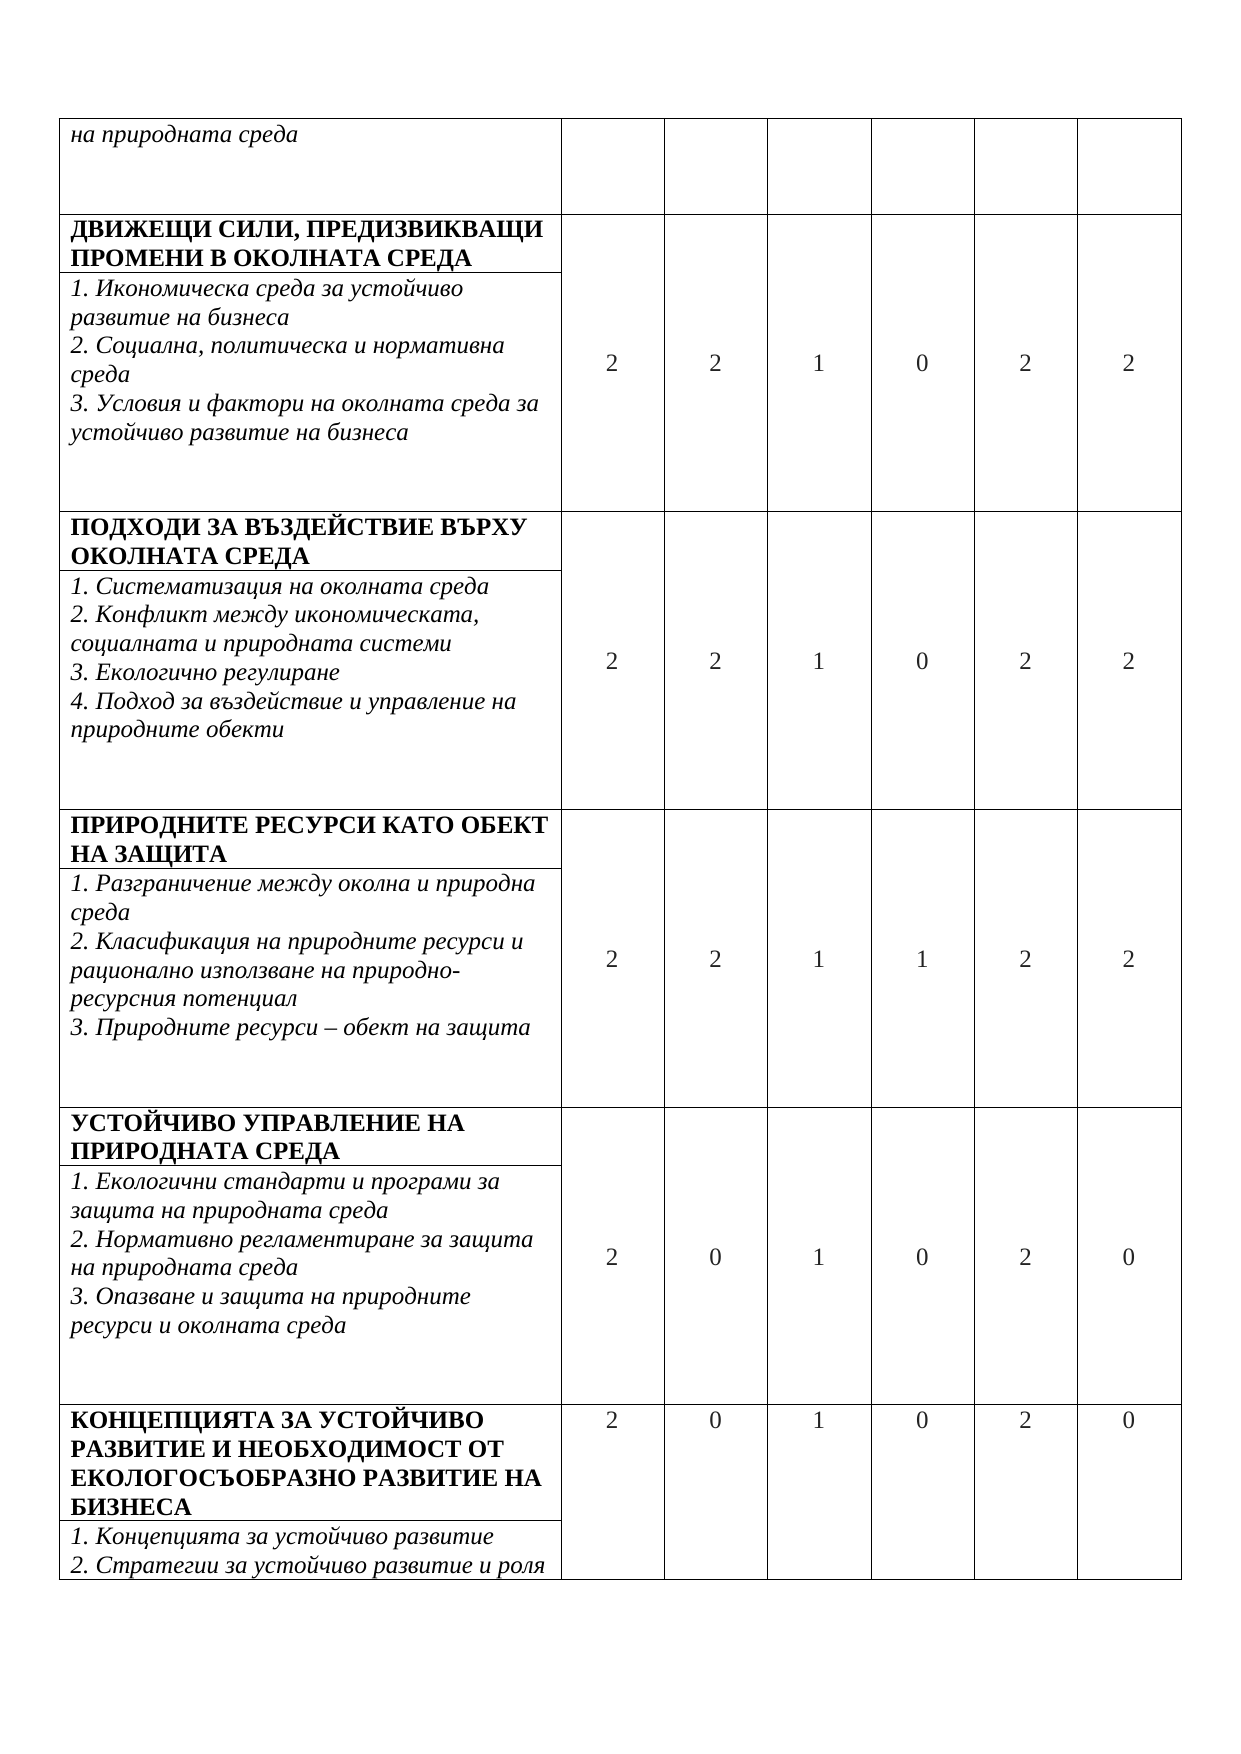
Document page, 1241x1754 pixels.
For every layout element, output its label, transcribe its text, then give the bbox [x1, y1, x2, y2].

table_cell 2 [1078, 512, 1181, 809]
table_cell 0 [872, 512, 974, 809]
table_cell 2 [665, 512, 767, 809]
table_cell 1 [872, 810, 974, 1107]
table_cell ДВИЖЕЩИ СИЛИ, ПРЕДИЗВИКВАЩИ ПРОМЕНИ В ОКОЛНАТА СРЕДА [60, 215, 561, 272]
table_cell 1 [768, 1405, 871, 1579]
table_cell КОНЦЕПЦИЯТА ЗА УСТОЙЧИВО РАЗВИТИЕ И НЕОБХОДИМОСТ ОТ ЕКОЛОГОСЪОБРАЗНО РАЗВИТИЕ НА БИЗНЕСА [60, 1405, 561, 1520]
table_cell УСТОЙЧИВО УПРАВЛЕНИЕ НА ПРИРОДНАТА СРЕДА [60, 1108, 561, 1165]
table_cell 2 [665, 810, 767, 1107]
table_cell 2 [665, 215, 767, 511]
table_cell 2 [975, 215, 1077, 511]
table_cell 0 [1078, 1405, 1181, 1579]
table_cell 2 [975, 512, 1077, 809]
table_cell 0 [665, 1108, 767, 1404]
table_cell 2 [975, 1405, 1077, 1579]
table_cell 2 [975, 810, 1077, 1107]
table_cell 0 [665, 1405, 767, 1579]
table_cell 2 [1078, 215, 1181, 511]
table_cell 1 [768, 810, 871, 1107]
table_cell 2 [562, 1405, 664, 1579]
table_cell 1. Разграничение между околна и природна среда 2. Класификация на природните ресурси и рационално използване на природно-ресурсния потенциал 3. Природните ресурси – обект на защита [60, 869, 561, 1107]
table_cell 0 [872, 1405, 974, 1579]
table_cell ПРИРОДНИТЕ РЕСУРСИ КАТО ОБЕКТ НА ЗАЩИТА [60, 810, 561, 867]
table_cell 0 [1078, 1108, 1181, 1404]
table_cell 1 [768, 512, 871, 809]
table_cell 2 [975, 1108, 1077, 1404]
table_cell 2 [562, 810, 664, 1107]
table_cell 1 [768, 1108, 871, 1404]
table_cell 2 [562, 1108, 664, 1404]
table_cell 1. Систематизация на околната среда 2. Конфликт между икономическата, социалната и природната системи 3. Екологично регулиране 4. Подход за въздействие и управление на природните обекти [60, 571, 561, 809]
table_cell 2 [562, 512, 664, 809]
table_cell 1. Икономическа среда за устойчиво развитие на бизнеса 2. Социална, политическа и нормативна среда 3. Условия и фактори на околната среда за устойчиво развитие на бизнеса [60, 273, 561, 511]
table_cell 2 [562, 215, 664, 511]
table_cell 0 [872, 215, 974, 511]
table_cell 1 [768, 215, 871, 511]
table_cell ПОДХОДИ ЗА ВЪЗДЕЙСТВИЕ ВЪРХУ ОКОЛНАТА СРЕДА [60, 512, 561, 570]
table_cell 2 [1078, 810, 1181, 1107]
table_cell 0 [872, 1108, 974, 1404]
table_cell 1. Екологични стандарти и програми за защита на природната среда 2. Нормативно регламентиране за защита на природната среда 3. Опазване и защита на природните ресурси и околната среда [60, 1166, 561, 1404]
